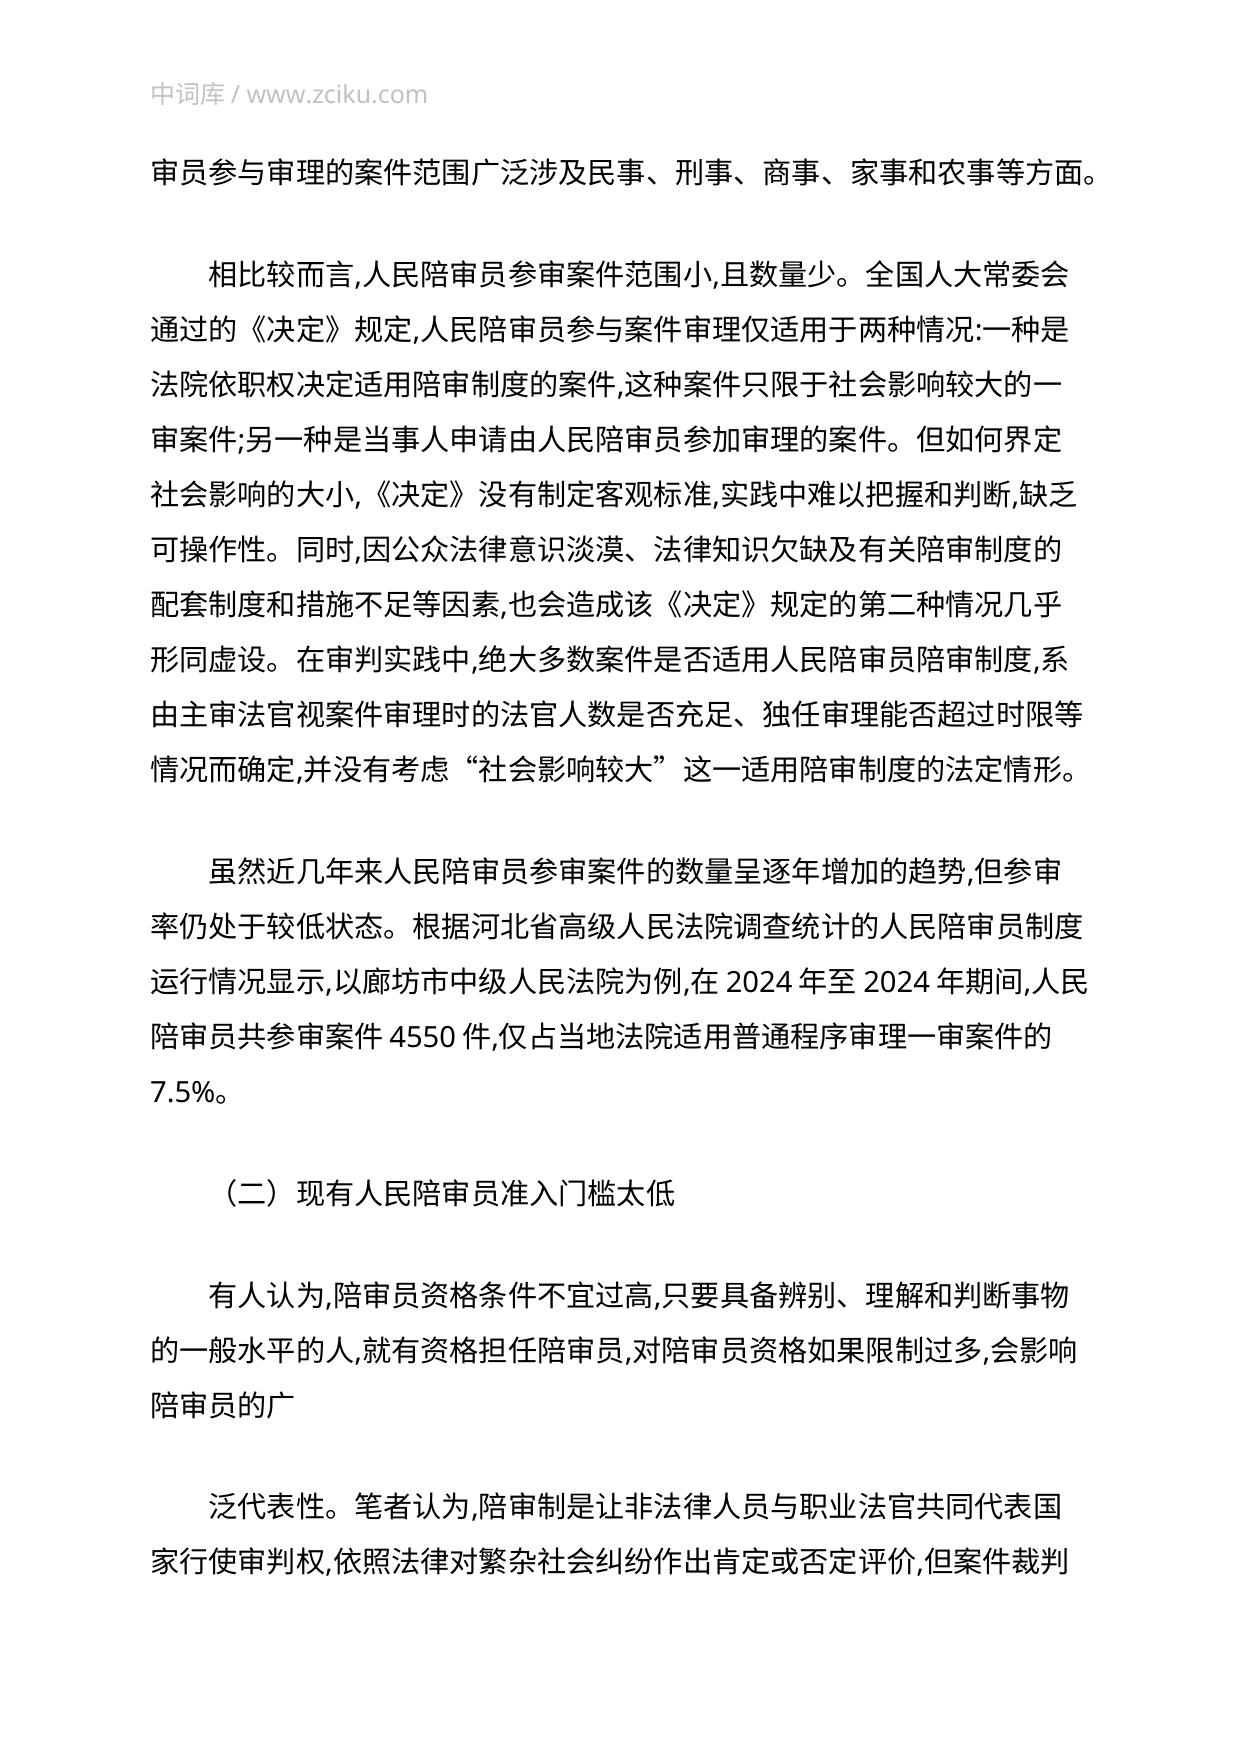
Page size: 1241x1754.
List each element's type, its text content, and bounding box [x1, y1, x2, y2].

text 有人认为,陪审员资格条件不宜过高,只要具备辨别、理解和判断事物的一般水平的人,就有资格担任陪审员,对陪审员资格如果限制过多,会影响陪审员的广 [150, 1272, 1090, 1424]
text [150, 1484, 1090, 1581]
text 虽然近几年来人民陪审员参审案件的数量呈逐年增加的趋势,但参审率仍处于较低状态。根据河北省高级人民法院调查统计的人民陪审员制度运行情况显示,以廊坊市中级人民法院为例,在2024年至 2024年期间,人民陪审员共参审案件4550件,仅占当地法院适用普通程序审理一审案件的7.5%。 [150, 849, 1090, 1111]
text （二）现有人民陪审员准入门槛太低 [150, 1171, 1090, 1213]
text 相比较而言,人民陪审员参审案件范围小,且数量少。全国人大常委会通过的《决定》规定,人民陪审员参与案件审理仅适用于两种情况:一种是法院依职权决定适用陪审制度的案件,这种案件只限于社会影响较大的一审案件;另一种是当事人申请由人民陪审员参加审理的案件。但如何界定社会影响的大小,《决定》没有制定客观标准,实践中难以把握和判断,缺乏可操作性。同时,因公众法律意识淡漠、法律知识欠缺及有关陪审制度的配套制度和措施不足等因素,也会造成该《决定》规定的第二种情况几乎形同虚设。在审判实践中,绝大多数案件是否适用人民陪审员陪审制度,系由主审法官视案件审理时的法官人数是否充足、独任审理能否超过时限等情况而确定,并没有考虑“社会影响较大”这一适用陪审制度的法定情形。 [150, 252, 1090, 789]
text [150, 150, 1090, 192]
